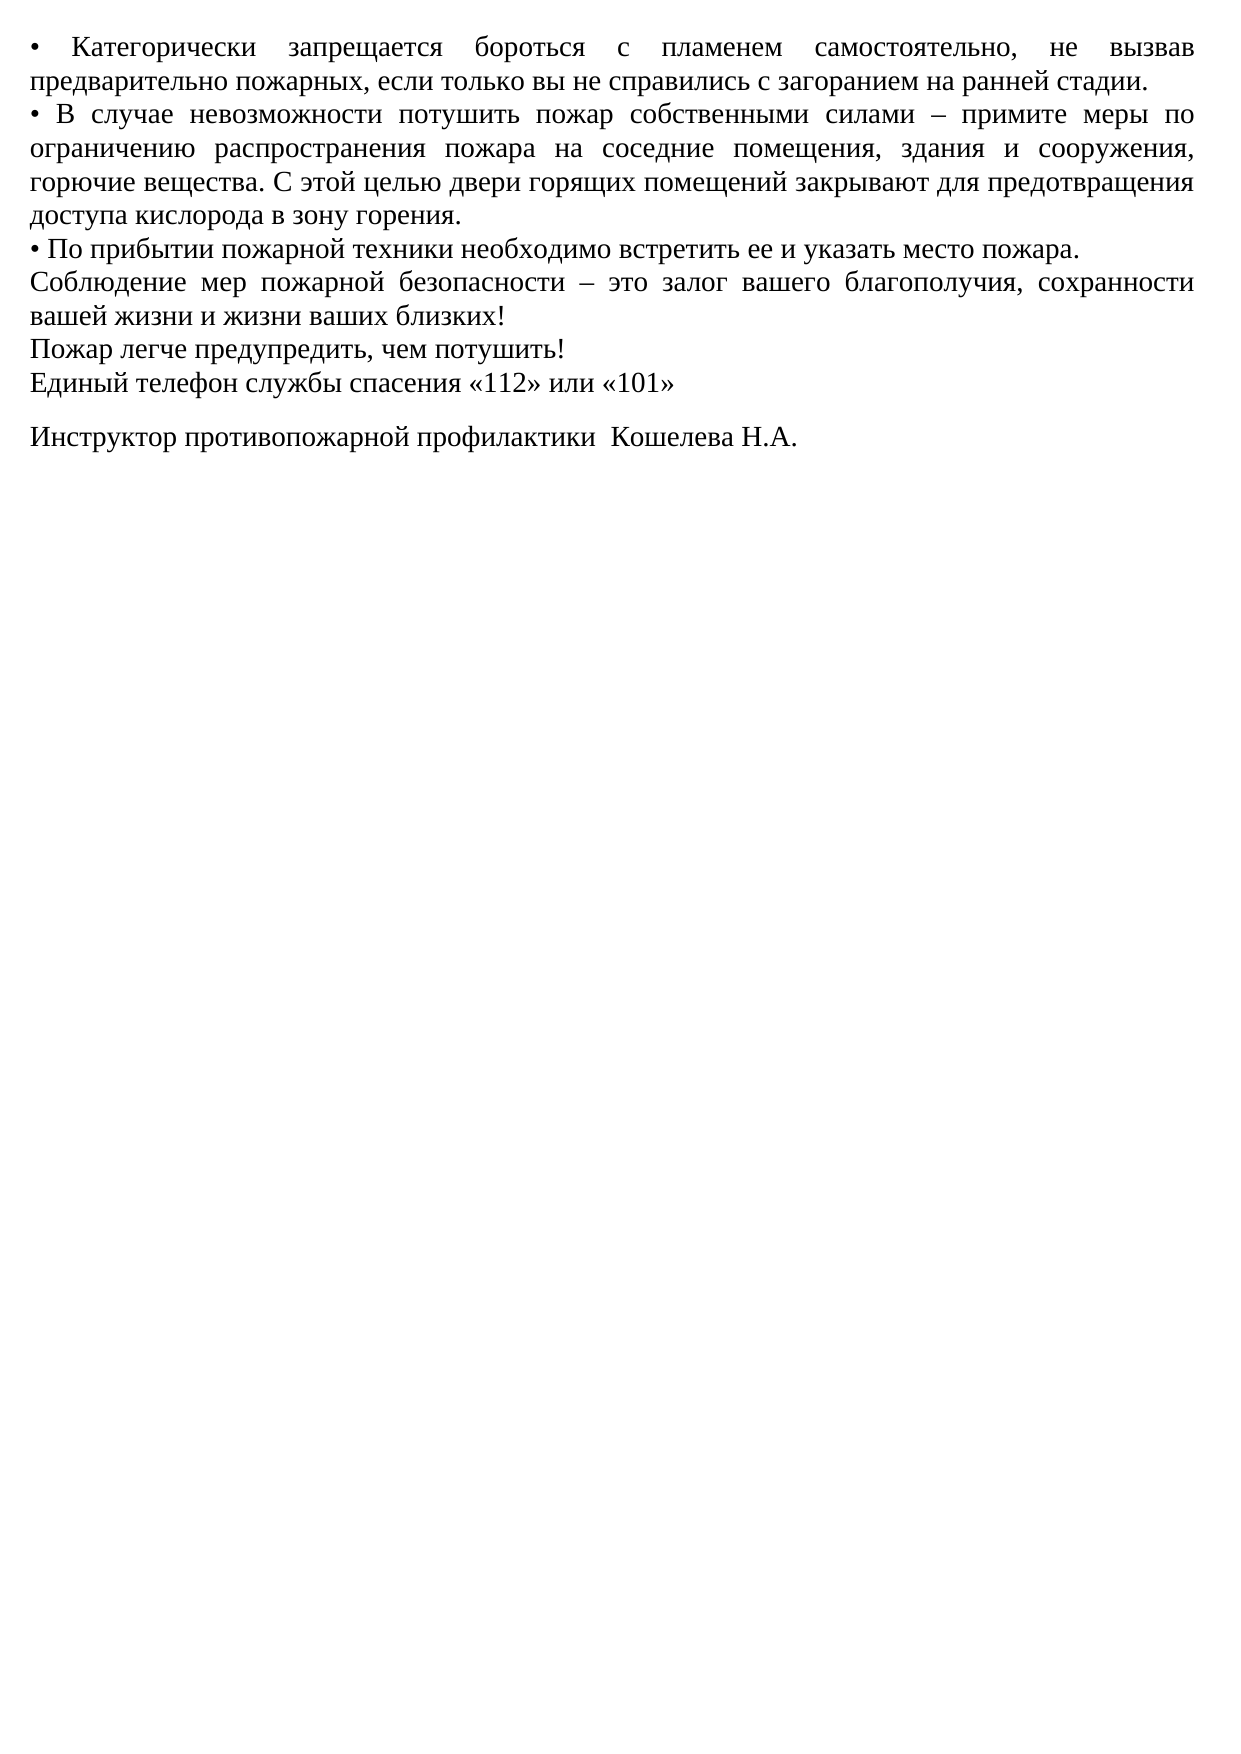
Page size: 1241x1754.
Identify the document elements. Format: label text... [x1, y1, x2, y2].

text Единый телефон службы спасения «112» или «101» [29, 365, 1196, 398]
text Пожар легче предупредить, чем потушить! [29, 331, 1196, 365]
text • В случае невозможности потушить пожар собственными силами – примите меры по ограничению распространения пожара на соседние помещения, здания и сооружения, горючие вещества. С этой целью двери горящих помещений закрывают для предотвращения доступа кислорода в зону горения. [29, 97, 1196, 231]
text • По прибытии пожарной техники необходимо встретить ее и указать место пожара. [29, 231, 1196, 264]
text Инструктор противопожарной профилактики Кошелева Н.А. [29, 419, 1196, 453]
text Соблюдение мер пожарной безопасности – это залог вашего благополучия, сохранности вашей жизни и жизни ваших близких! [29, 264, 1196, 331]
text • Категорически запрещается бороться с пламенем самостоятельно, не вызвав предварительно пожарных, если только вы не справились с загоранием на ранней стадии. [29, 29, 1196, 97]
